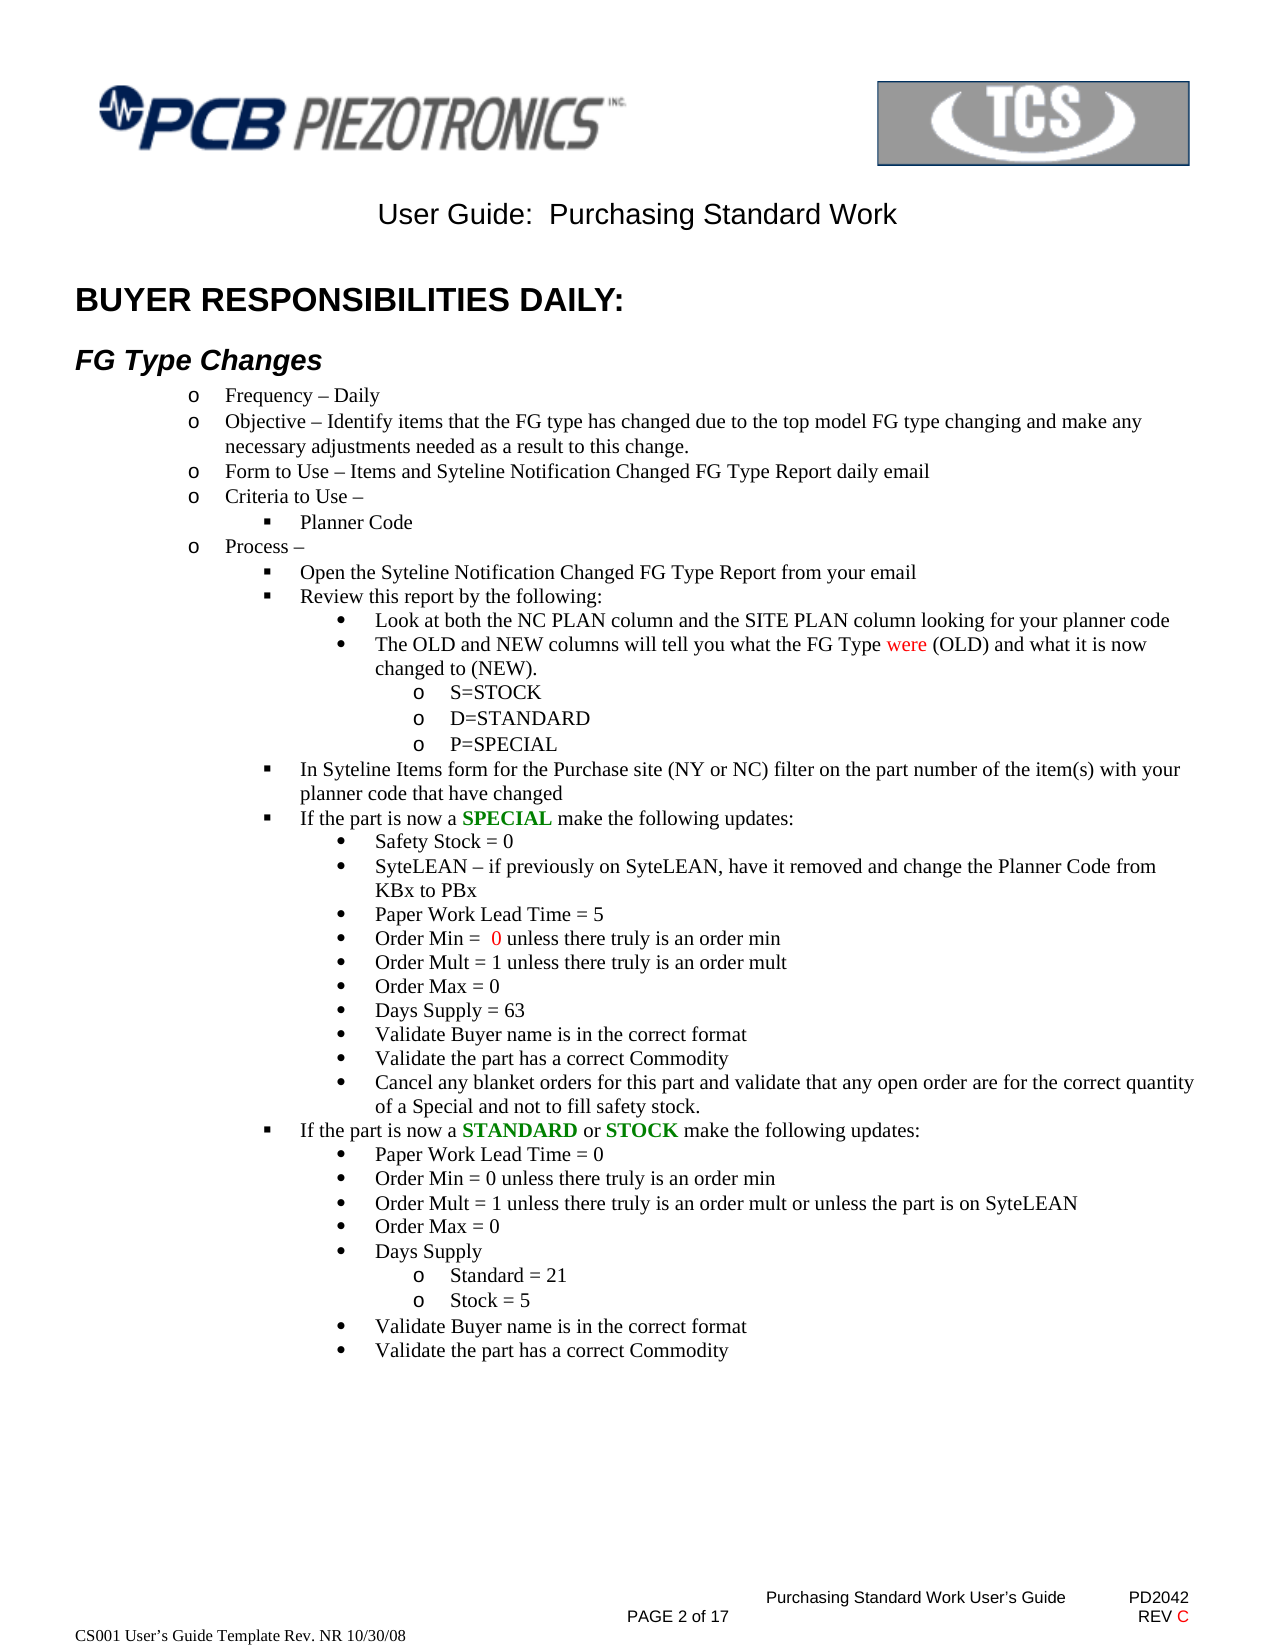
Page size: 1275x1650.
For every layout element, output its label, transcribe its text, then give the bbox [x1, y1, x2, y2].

list Order Min = 0 unless there truly is an order min [337, 926, 1200, 950]
list Objective – Identify items that the FG type has changed due to the top model FG type changing and make any necessary adjustments needed as a result to this change. [187, 409, 1200, 458]
list Process – [187, 534, 1200, 560]
list Planner Code [262, 510, 1200, 534]
list Days Supply = 63 [337, 998, 1200, 1022]
list Order Mult = 1 unless there truly is an order mult [337, 950, 1200, 974]
list Order Max = 0 [337, 974, 1200, 998]
list If the part is now a STANDARD or STOCK make the following updates: [262, 1118, 1200, 1142]
list Order Min = 0 unless there truly is an order min [337, 1166, 1200, 1190]
list D=STANDARD [412, 706, 1200, 732]
picture [877, 81, 1190, 166]
list Safety Stock = 0 [337, 829, 1200, 853]
list Validate the part has a correct Commodity [337, 1046, 1200, 1070]
list Days Supply [337, 1238, 1200, 1263]
list If the part is now a SPECIAL make the following updates: [262, 805, 1200, 829]
list In Syteline Items form for the Purchase site (NY or NC) filter on the part number of the item(s) with your planner code that have changed [262, 757, 1200, 805]
list Standard = 21 [412, 1263, 1200, 1288]
list Frequency – Daily [187, 383, 1200, 409]
list Validate Buyer name is in the correct format [337, 1022, 1200, 1046]
subtitle FG Type Changes [75, 343, 1200, 377]
list Order Max = 0 [337, 1214, 1200, 1238]
list Form to Use – Items and Syteline Notification Changed FG Type Report daily email [187, 458, 1200, 484]
list Review this report by the following: [262, 584, 1200, 608]
list Order Mult = 1 unless there truly is an order mult or unless the part is on SyteLEAN [337, 1190, 1200, 1214]
list SyteLEAN – if previously on SyteLEAN, have it removed and change the Planner Code from KBx to PBx [337, 853, 1200, 902]
list The OLD and NEW columns will tell you what the FG Type were (OLD) and what it is now changed to (NEW). [337, 632, 1200, 680]
list Open the Syteline Notification Changed FG Type Report from your email [262, 560, 1200, 584]
list Cancel any blanket orders for this part and validate that any open order are for the correct quantity of a Special and not to fill safety stock. [337, 1070, 1200, 1118]
list Stock = 5 [412, 1288, 1200, 1314]
list Validate the part has a correct Commodity [337, 1338, 1200, 1362]
list Paper Work Lead Time = 0 [337, 1142, 1200, 1166]
picture [89, 81, 636, 160]
list Paper Work Lead Time = 5 [337, 902, 1200, 926]
list Validate Buyer name is in the correct format [337, 1314, 1200, 1338]
list P=SPECIAL [412, 732, 1200, 757]
subtitle BUYER RESPONSIBILITIES DAILY: [75, 280, 1200, 318]
list Look at both the NC PLAN column and the SITE PLAN column looking for your planner code [337, 608, 1200, 632]
list S=STOCK [412, 680, 1200, 706]
list Criteria to Use – [187, 484, 1200, 510]
